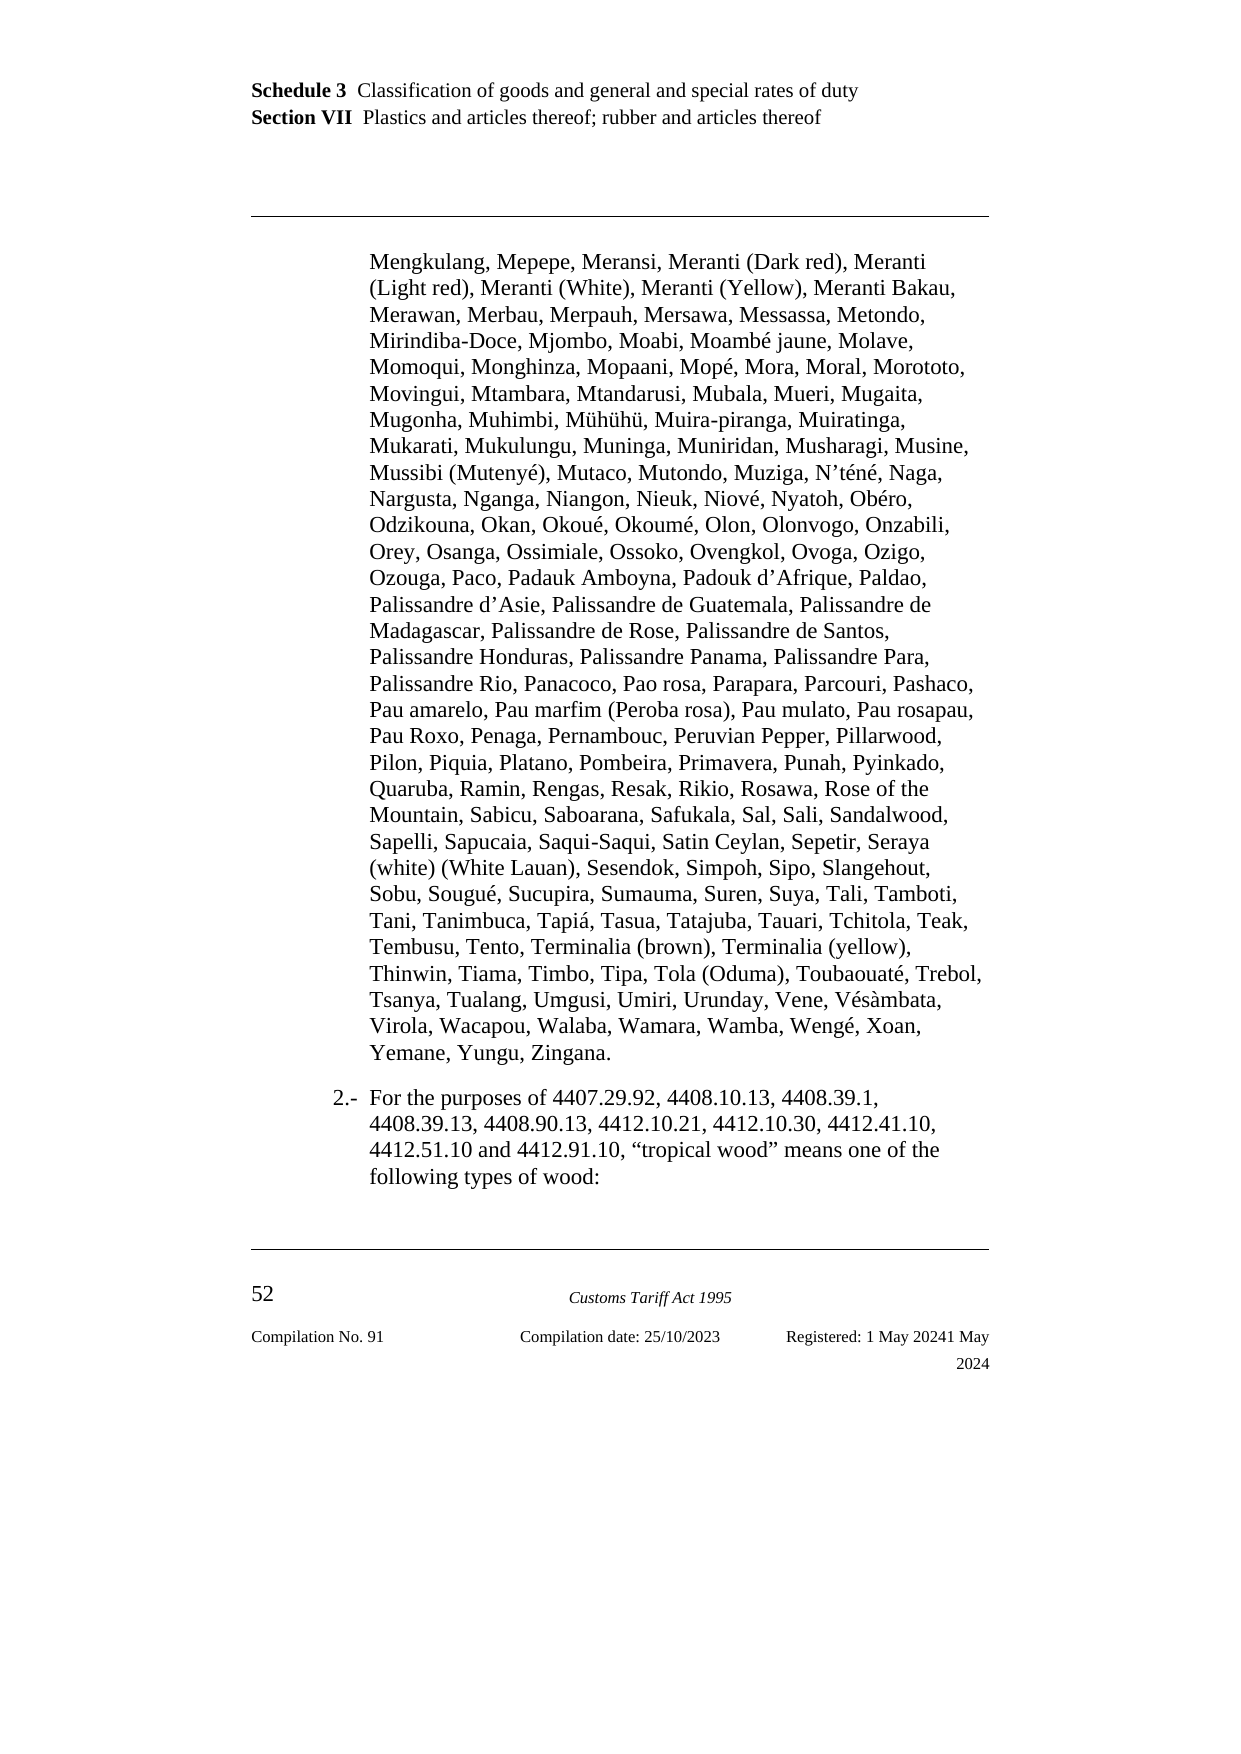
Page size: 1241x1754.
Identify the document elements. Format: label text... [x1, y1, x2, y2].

text 2.- For the purposes of 4407.29.92, 4408.10.13, 4408.39.1, 4408.39.13, 4408.90.13, 4412.10.21, 4412.10.30, 4412.41.10, 4412.51.10 and 4412.91.10, “tropical wood” means one of the following types of wood: [251, 1084, 989, 1189]
text Abarco, Abura, Acacia, Acajou d’Afrique, Adjouaba, Afina, Afrormosia, Aielé, Aiéouéko, Akak, Ako, Akossika, Alan, Alep, Almácigo, Almendrillo, Alumbi, Amapa, Amapola, Amberoi, Amourette, Andira, Andiroba, Andoung, Angelim, Angelim rajado, Angelim vermelho, Angueuk, Aniégré (Aningré), Apobeaou, Araribà, Arisauro, Aromata, Assacù, Assas, Avodiré, Awoura, Ayous (Obéché), Azobé, Balata pomme, Balau red, Balau yellow, Balsa, Balsamo, Banga-wanga, Baromalli, Basralocus, Batai, Batibatra, Benuang, Bété (Mansonia), Bilinga, Billian, Bintangor, Bitis, Bodioa, Bois rose femelle, Bomanga, Bossé clair, Bossé foncé, Botong, Breu-sucuruba, Bubinga, Burada, Burmese Ebony, Burmese Rosewood, Busehi, Cabreùva, Cachimbo, Cambara (Jaboty), Canalete, Canelo, Canelón, Capomo, Caracoli, Castanheiro Para, Castanopsis, Catiguà, Cativo, Cedro, Cedroi, Celtis d’Afrique (Diania, Ohia), Cerejeira, Champak, Checham, Chengal, Chicha/Xixa, Cocobolo, Comino Crespo, Congotali, Copaiba, Cordia d’Afrique, Coula, Crabwood d’Afrique, Cristobal granadillo, Cumaru, Cupiuba, Curupay, Dabéma, Dibétou, Difou, Divida, Djohar, Douka (Makoré), Doussié, Drago, Duabanga, Dukali, Durian, Ebène d’Afrique (Ebène Madagascar), Ebène noire d’Asie, Ebène veinée d’Asie, Ebiara, Ekaba, Ekoune, Emien, Essessang, Essia, Essoula, Etimoé, Eveuss, Evino, Eyek, Eyong, Eyoum, Faro, Faveira, Faveira Amargosa, Fijian Sterculia, Framiré, Formigueiro, Freijo, Fuma (Fromager), Gaiac, Galacwood, Gale Silverballi, Gavilan, Gavilán Blanco, Geronggang, Gerutu, Gheombi, Goiabao, Gombé, Greenheart, Grenadille d’Afrique, Grigri, Guágara, Guariuba, Haiari, Haldu, Hard Alstonia (Pulaï), Hevea, Higuerilla, Huruasa, Iatandza, Ibirà Pytâ, Idewa, Igaganga, Ilomba, Imbuia, Inga, Ingyin, Inyak, Ipé, Iroko, Itaùba, Izombé, Jacareuba, Jatoba, Jelutong, Jequitiba, Jito, Jongkong, Jorori, Jùraco, Kabok, Kadam, Kanda (Kanda brun, Kanda rose), Kapokier, Kapur, Karité, Kasai, Kaudamu, Kedondong, Kekatong, Kékélé, Kelat, Keledang (Terap), Kembang semangkok, Kempas, Keranji, Keriti Silverballi, Keruing, Kiasose, Kibakoko, Kikenzi, Kokko, Kondroti, Kosipo, Kotibé, Koto, Kulim, Kumbi, Kungkur, Kurokaï, Landa, Lati, Laurel (Indian), Limba, Limbali, Limonaballi, Loliondo, Longhi, Lotofa, Louro vermelho, Lupuna, Lusambya, Maçaran-duba, Machang, Machiche, Mafu, Mafumati, Mahogany, Malagangai, Malas, Manbodé, Mandio-queira, Manil, Manil Montagne, Marupa, Mata-Mata, Mata Ulat, Mecrussé, Medang, Melunak, Mempening, Mengkulang, Mepepe, Meransi, Meranti (Dark red), Meranti (Light red), Meranti (White), Meranti (Yellow), Meranti Bakau, Merawan, Merbau, Merpauh, Mersawa, Messassa, Metondo, Mirindiba-Doce, Mjombo, Moabi, Moambé jaune, Molave, Momoqui, Monghinza, Mopaani, Mopé, Mora, Moral, Morototo, Movingui, Mtambara, Mtandarusi, Mubala, Mueri, Mugaita, Mugonha, Muhimbi, Mühühü, Muira-piranga, Muiratinga, Mukarati, Mukulungu, Muninga, Muniridan, Musharagi, Musine, Mussibi (Mutenyé), Mutaco, Mutondo, Muziga, N’téné, Naga, Nargusta, Nganga, Niangon, Nieuk, Niové, Nyatoh, Obéro, Odzikouna, Okan, Okoué, Okoumé, Olon, Olonvogo, Onzabili, Orey, Osanga, Ossimiale, Ossoko, Ovengkol, Ovoga, Ozigo, Ozouga, Paco, Padauk Amboyna, Padouk d’Afrique, Paldao, Palissandre d’Asie, Palissandre de Guatemala, Palissandre de Madagascar, Palissandre de Rose, Palissandre de Santos, Palissandre Honduras, Palissandre Panama, Palissandre Para, Palissandre Rio, Panacoco, Pao rosa, Parapara, Parcouri, Pashaco, Pau amarelo, Pau marfim (Peroba rosa), Pau mulato, Pau rosapau, Pau Roxo, Penaga, Pernambouc, Peruvian Pepper, Pillarwood, Pilon, Piquia, Platano, Pombeira, Primavera, Punah, Pyinkado, Quaruba, Ramin, Rengas, Resak, Rikio, Rosawa, Rose of the Mountain, Sabicu, Saboarana, Safukala, Sal, Sali, Sandalwood, Sapelli, Sapucaia, Saqui-Saqui, Satin Ceylan, Sepetir, Seraya (white) (White Lauan), Sesendok, Simpoh, Sipo, Slangehout, Sobu, Sougué, Sucupira, Sumauma, Suren, Suya, Tali, Tamboti, Tani, Tanimbuca, Tapiá, Tasua, Tatajuba, Tauari, Tchitola, Teak, Tembusu, Tento, Terminalia (brown), Terminalia (yellow), Thinwin, Tiama, Timbo, Tipa, Tola (Oduma), Toubaouaté, Trebol, Tsanya, Tualang, Umgusi, Umiri, Urunday, Vene, Vésàmbata, Virola, Wacapou, Walaba, Wamara, Wamba, Wengé, Xoan, Yemane, Yungu, Zingana. [369, 248, 989, 1065]
